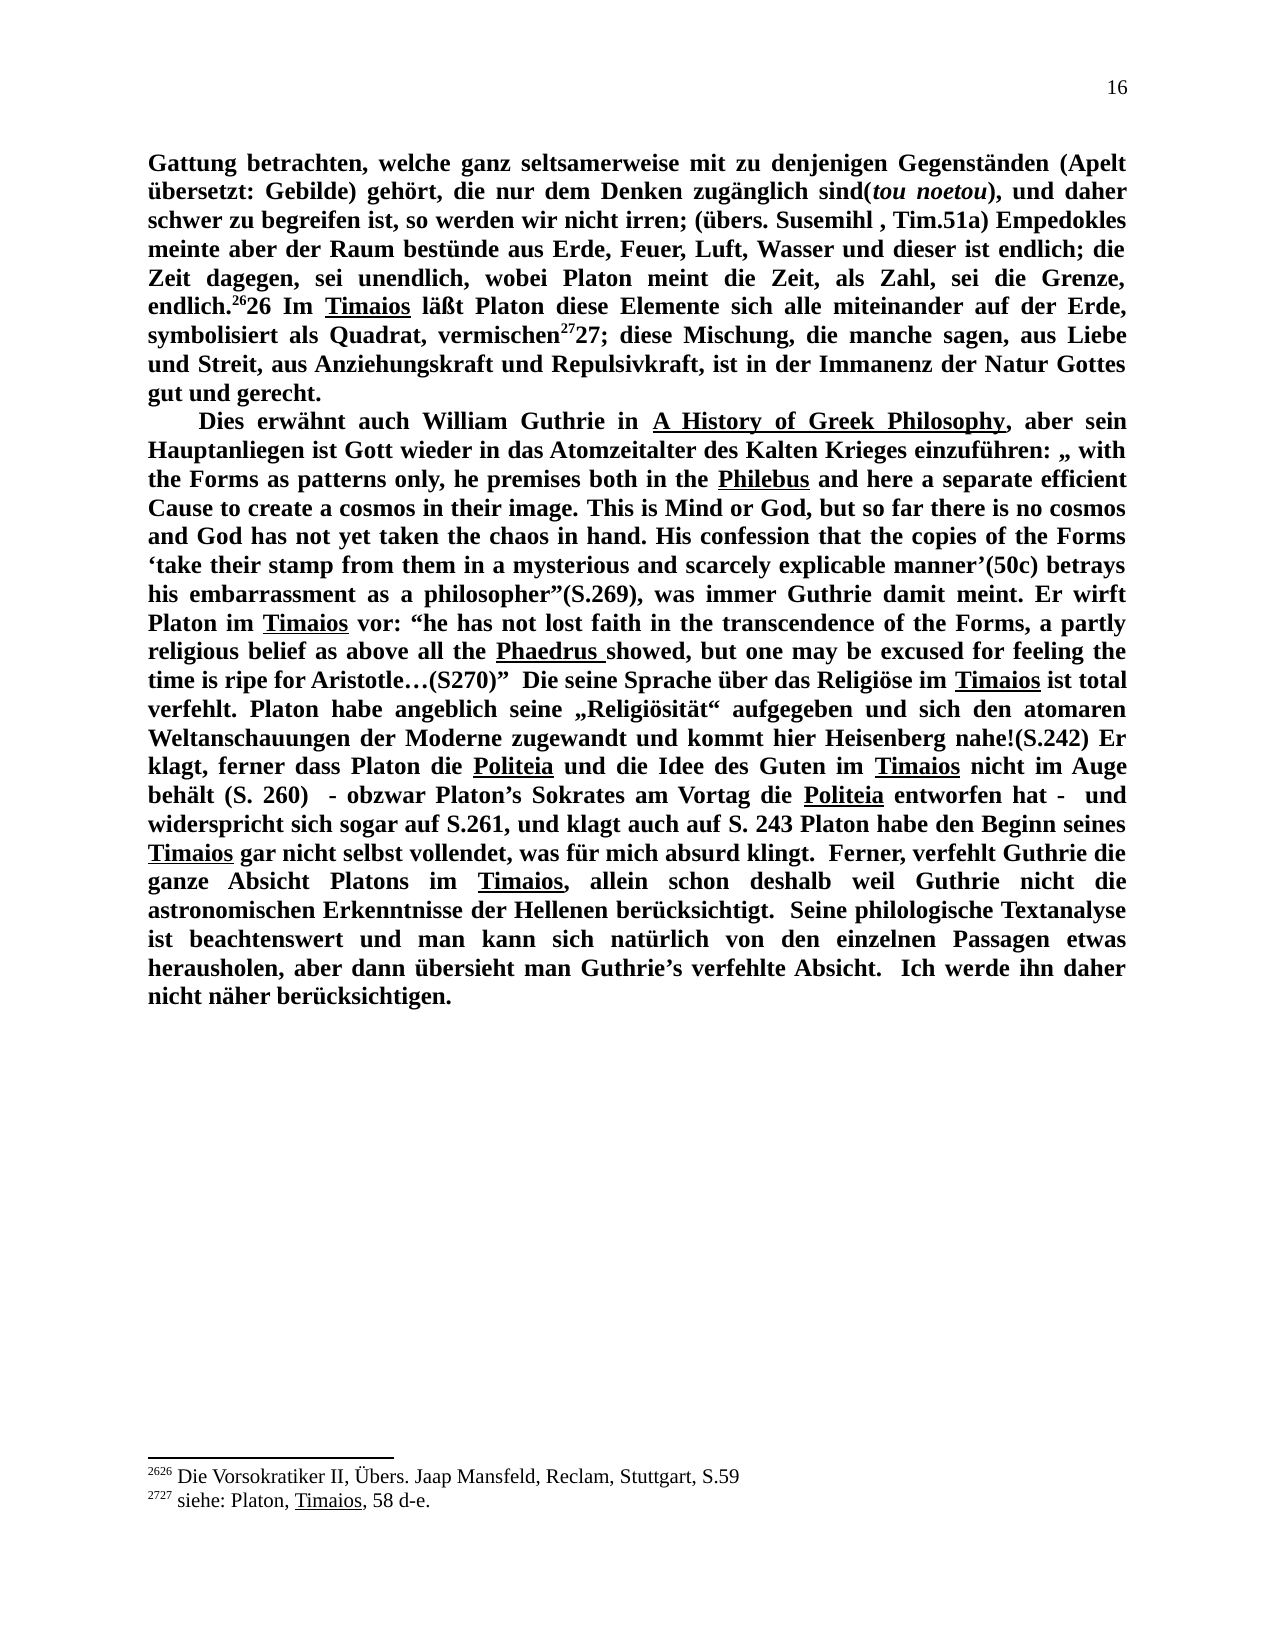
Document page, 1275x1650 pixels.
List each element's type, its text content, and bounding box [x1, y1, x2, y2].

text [148, 148, 1127, 406]
text Dies erwähnt auch William Guthrie in A History of Greek Philosophy, aber sein Hauptanliegen ist Gott wieder in das Atomzeitalter des Kalten Krieges einzuführen: „ with the Forms as patterns only, he premises both in the Philebus and here a separate efficient Cause to create a cosmos in their image. This is Mind or God, but so far there is no cosmos and God has not yet taken the chaos in hand. His confession that the copies of the Forms ‘take their stamp from them in a mysterious and scarcely explicable manner’(50c) betrays his embarrassment as a philosopher”(S.269), was immer Guthrie damit meint. Er wirft Platon im Timaios vor: “he has not lost faith in the transcendence of the Forms, a partly religious belief as above all the Phaedrus showed, but one may be excused for feeling the time is ripe for Aristotle…(S270)” Die seine Sprache über das Religiöse im Timaios ist total verfehlt. Platon habe angeblich seine „Religiösität“ aufgegeben und sich den atomaren Weltanschauungen der Moderne zugewandt und kommt hier Heisenberg nahe!(S.242) Er klagt, ferner dass Platon die Politeia und die Idee des Guten im Timaios nicht im Auge behält (S. 260) - obzwar Platon’s Sokrates am Vortag die Politeia entworfen hat - und widerspricht sich sogar auf S.261, und klagt auch auf S. 243 Platon habe den Beginn seines Timaios gar nicht selbst vollendet, was für mich absurd klingt. Ferner, verfehlt Guthrie die ganze Absicht Platons im Timaios, allein schon deshalb weil Guthrie nicht die astronomischen Erkenntnisse der Hellenen berücksichtigt. Seine philologische Textanalyse ist beachtenswert und man kann sich natürlich von den einzelnen Passagen etwas herausholen, aber dann übersieht man Guthrie’s verfehlte Absicht. Ich werde ihn daher nicht näher berücksichtigen. [148, 406, 1127, 1010]
